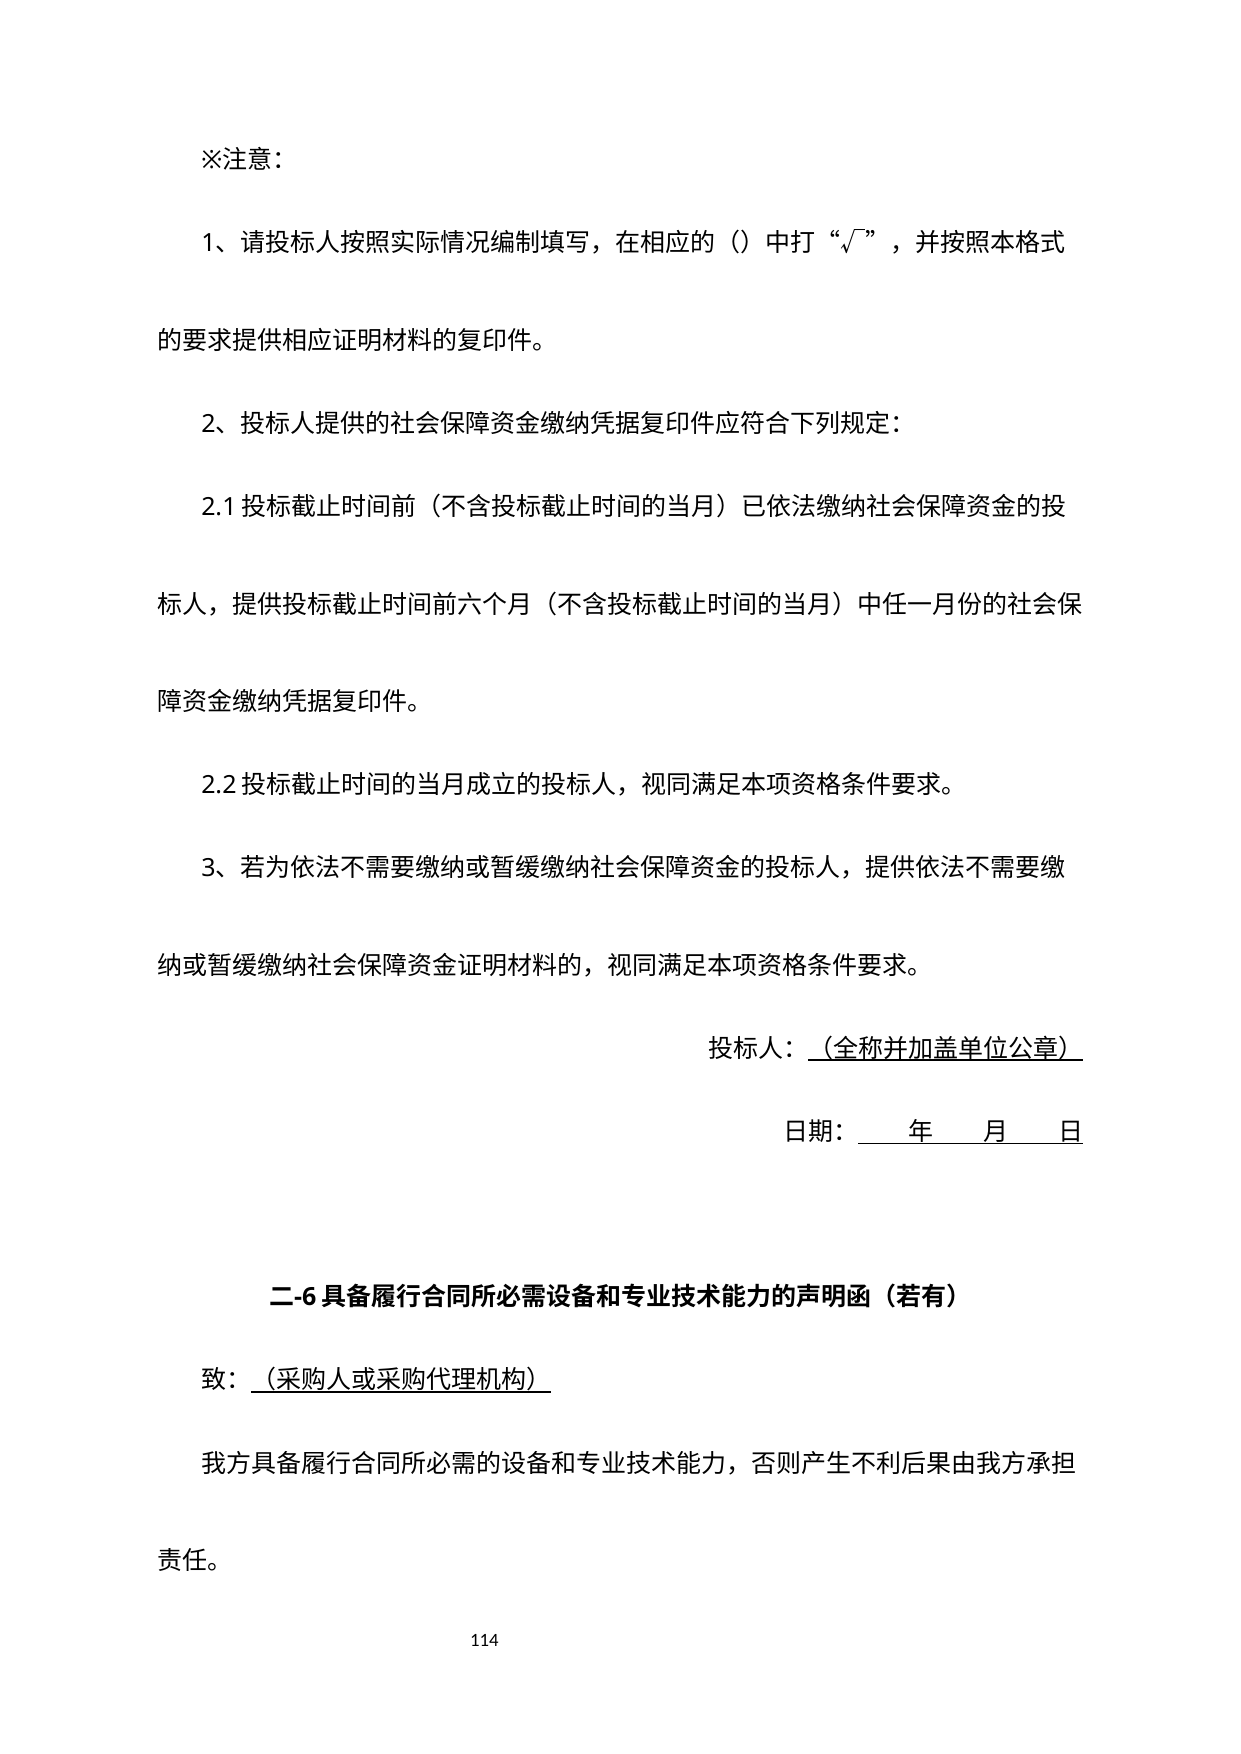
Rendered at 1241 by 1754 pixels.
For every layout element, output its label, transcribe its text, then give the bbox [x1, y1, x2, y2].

text 致：（采购人或采购代理机构） [157, 1346, 1083, 1411]
text 我方具备履行合同所必需的设备和专业技术能力，否则产生不利后果由我方承担责任。 [157, 1429, 1083, 1591]
text 2、投标人提供的社会保障资金缴纳凭据复印件应符合下列规定： [157, 389, 1083, 454]
text 日期： 年 月 日 [157, 1097, 1083, 1162]
text 1、请投标人按照实际情况编制填写，在相应的（）中打“√”，并按照本格式的要求提供相应证明材料的复印件。 [157, 208, 1083, 371]
text 投标人：（全称并加盖单位公章） [157, 1014, 1083, 1079]
text 2.2投标截止时间的当月成立的投标人，视同满足本项资格条件要求。 [157, 750, 1083, 815]
text 3、若为依法不需要缴纳或暂缓缴纳社会保障资金的投标人，提供依法不需要缴纳或暂缓缴纳社会保障资金证明材料的，视同满足本项资格条件要求。 [157, 833, 1083, 996]
subtitle 二-6具备履行合同所必需设备和专业技术能力的声明函（若有） [157, 1262, 1083, 1327]
text ※注意： [157, 125, 1083, 190]
text 2.1投标截止时间前（不含投标截止时间的当月）已依法缴纳社会保障资金的投标人，提供投标截止时间前六个月（不含投标截止时间的当月）中任一月份的社会保障资金缴纳凭据复印件。 [157, 472, 1083, 732]
